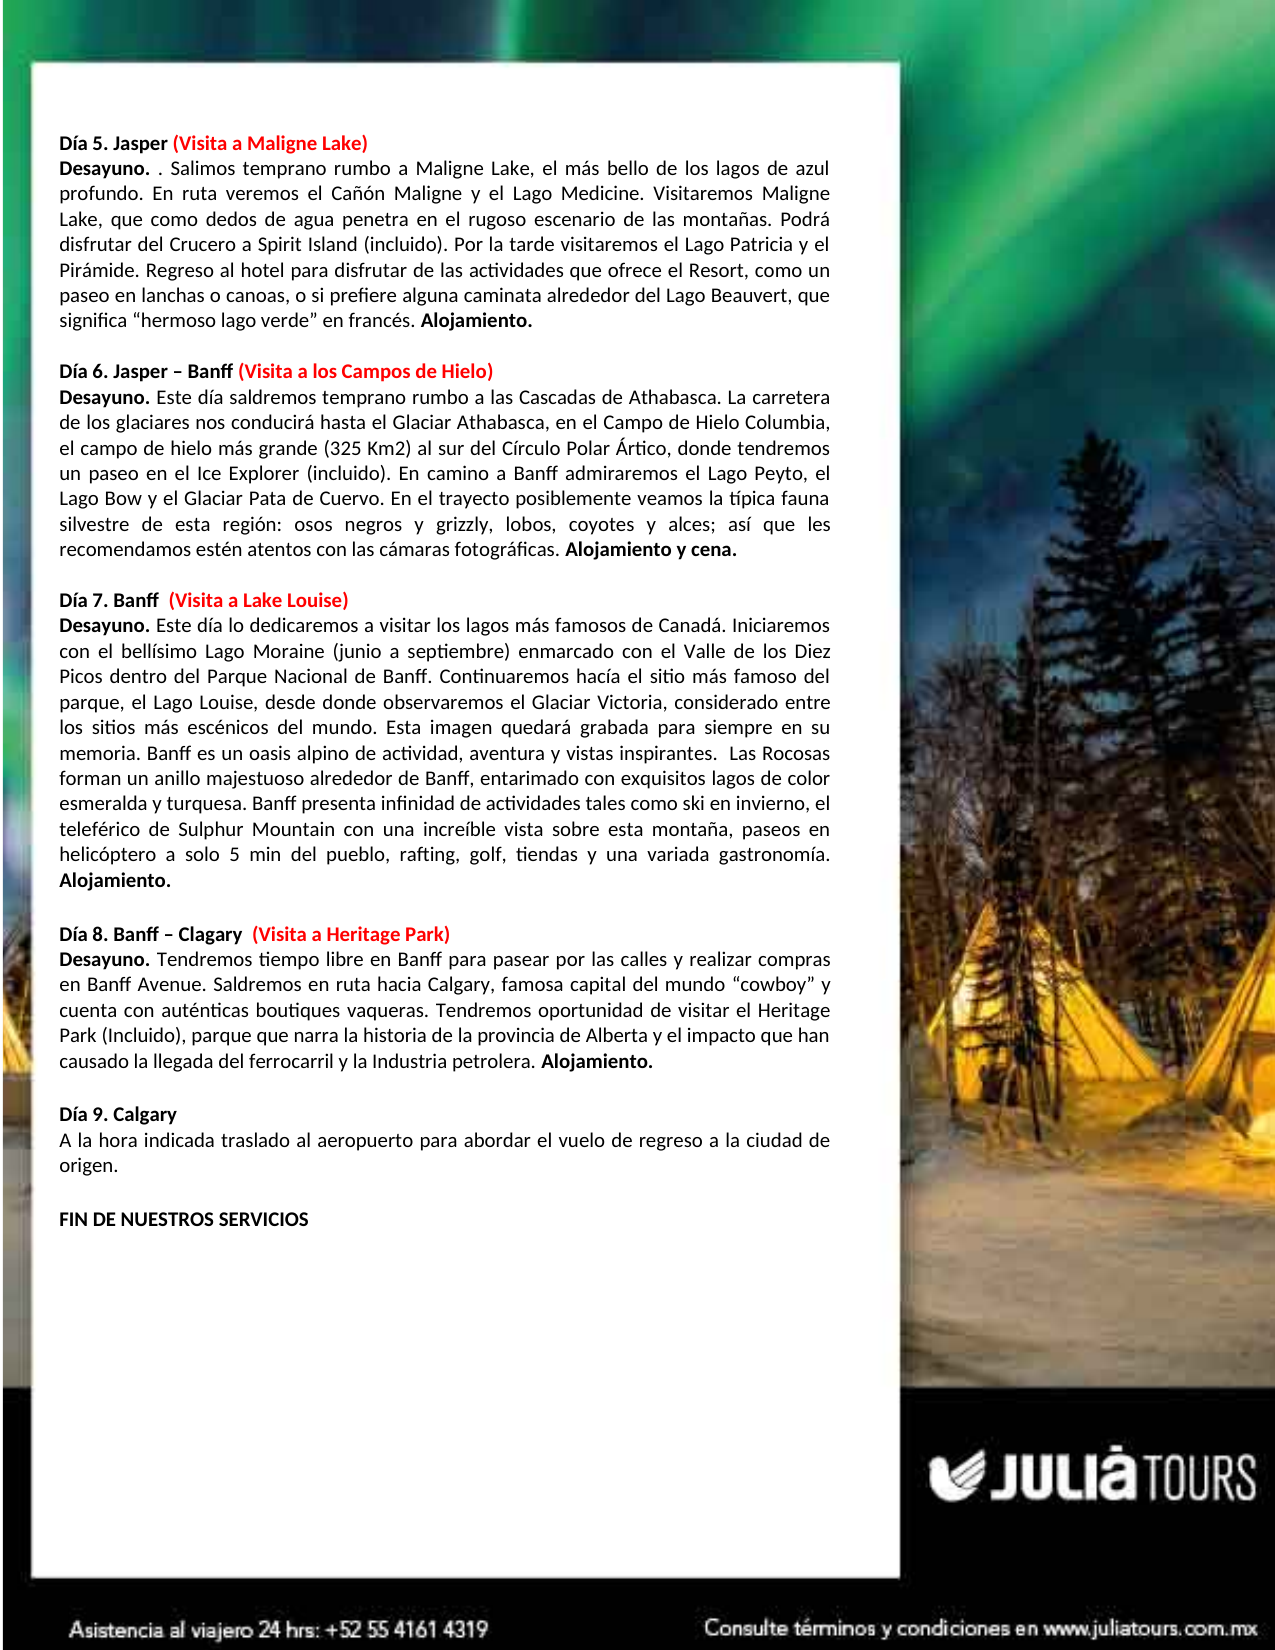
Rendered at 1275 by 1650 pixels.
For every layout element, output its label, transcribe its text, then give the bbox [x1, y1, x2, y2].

text Día 8. Banff – Clagary (Visita a Heritage Park) [59, 921, 832, 946]
text Desayuno. Tendremos tiempo libre en Banff para pasear por las calles y realizar compras en Banff Avenue. Saldremos en ruta hacia Calgary, famosa capital del mundo “cowboy” y cuenta con auténticas boutiques vaqueras. Tendremos oportunidad de visitar el Heritage Park (Incluido), parque que narra la historia de la provincia de Alberta y el impacto que han causado la llegada del ferrocarril y la Industria petrolera. Alojamiento. [59, 946, 832, 1073]
text Día 7. Banff (Visita a Lake Louise) [59, 587, 832, 613]
text FIN DE NUESTROS SERVICIOS [59, 1206, 832, 1232]
text Desayuno. Este día saldremos temprano rumbo a las Cascadas de Athabasca. La carretera de los glaciares nos conducirá hasta el Glaciar Athabasca, en el Campo de Hielo Columbia, el campo de hielo más grande (325 Km2) al sur del Círculo Polar Ártico, donde tendremos un paseo en el Ice Explorer (incluido). En camino a Banff admiraremos el Lago Peyto, el Lago Bow y el Glaciar Pata de Cuervo. En el trayecto posiblemente veamos la típica fauna silvestre de esta región: osos negros y grizzly, lobos, coyotes y alces; así que les recomendamos estén atentos con las cámaras fotográficas. Alojamiento y cena. [59, 384, 832, 562]
text Desayuno. . Salimos temprano rumbo a Maligne Lake, el más bello de los lagos de azul profundo. En ruta veremos el Cañón Maligne y el Lago Medicine. Visitaremos Maligne Lake, que como dedos de agua penetra en el rugoso escenario de las montañas. Podrá disfrutar del Crucero a Spirit Island (incluido). Por la tarde visitaremos el Lago Patricia y el Pirámide. Regreso al hotel para disfrutar de las actividades que ofrece el Resort, como un paseo en lanchas o canoas, o si prefiere alguna caminata alrededor del Lago Beauvert, que significa “hermoso lago verde” en francés. Alojamiento. [59, 155, 832, 333]
text Día 5. Jasper (Visita a Maligne Lake) [59, 130, 832, 155]
text Desayuno. Este día lo dedicaremos a visitar los lagos más famosos de Canadá. Iniciaremos con el bellísimo Lago Moraine (junio a septiembre) enmarcado con el Valle de los Diez Picos dentro del Parque Nacional de Banff. Continuaremos hacía el sitio más famoso del parque, el Lago Louise, desde donde observaremos el Glaciar Victoria, considerado entre los sitios más escénicos del mundo. Esta imagen quedará grabada para siempre en su memoria. Banff es un oasis alpino de actividad, aventura y vistas inspirantes. Las Rocosas forman un anillo majestuoso alrededor de Banff, entarimado con exquisitos lagos de color esmeralda y turquesa. Banff presenta infinidad de actividades tales como ski en invierno, el teleférico de Sulphur Mountain con una increíble vista sobre esta montaña, paseos en helicóptero a solo 5 min del pueblo, rafting, golf, tiendas y una variada gastronomía. Alojamiento. [59, 613, 832, 892]
picture [2, 0, 1275, 1650]
text Día 6. Jasper – Banff (Visita a los Campos de Hielo) [59, 358, 832, 384]
text Día 9. Calgary [59, 1102, 832, 1127]
text A la hora indicada traslado al aeropuerto para abordar el vuelo de regreso a la ciudad de origen. [59, 1127, 832, 1178]
